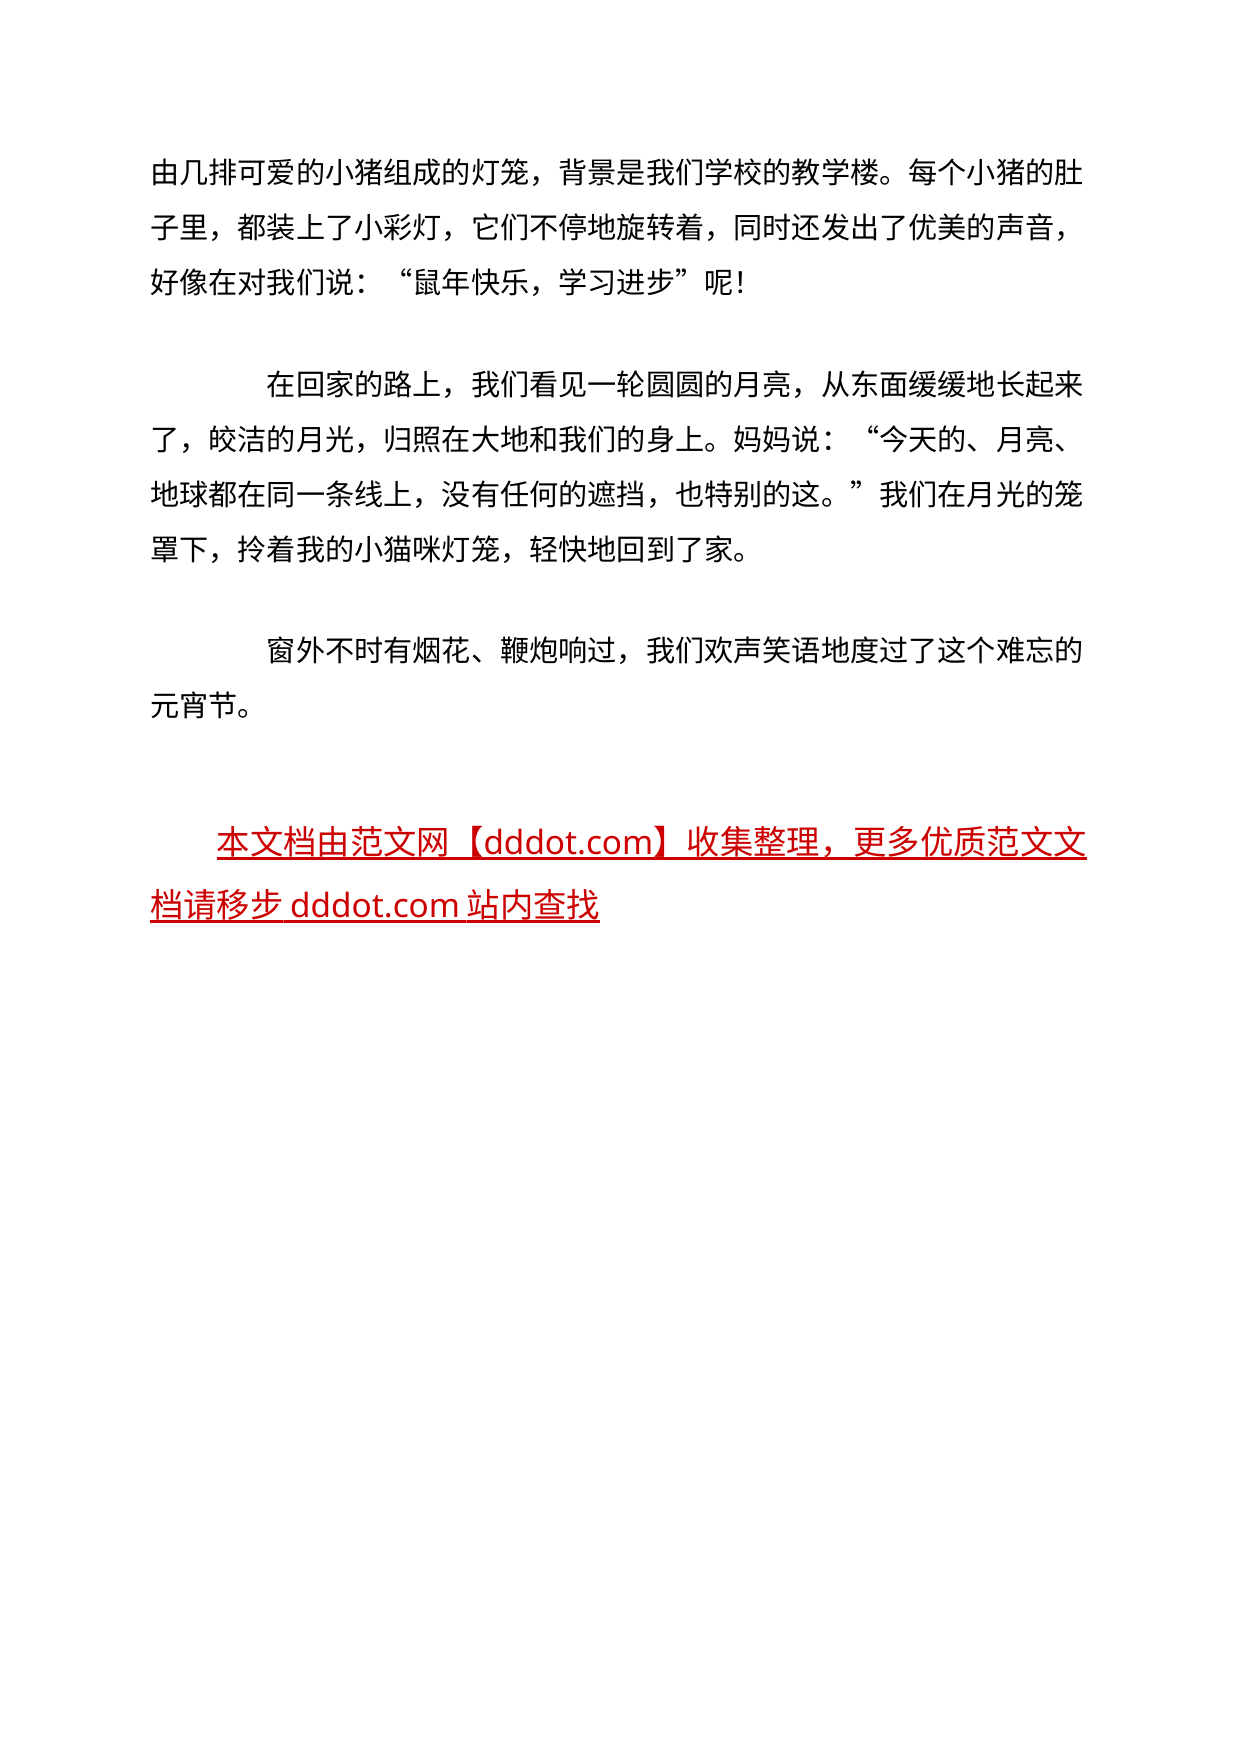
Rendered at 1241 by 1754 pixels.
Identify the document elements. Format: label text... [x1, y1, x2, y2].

text 在回家的路上，我们看见一轮圆圆的月亮，从东面缓缓地长起来了，皎洁的月光，归照在大地和我们的身上。妈妈说：“今天的、月亮、地球都在同一条线上，没有任何的遮挡，也特别的这。”我们在月光的笼罩下，拎着我的小猫咪灯笼，轻快地回到了家。 [150, 362, 1090, 568]
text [150, 150, 1090, 302]
text 本文档由范文网【dddot.com】收集整理，更多优质范文文档请移步dddot.com站内查找 [150, 816, 1090, 927]
text 窗外不时有烟花、鞭炮响过，我们欢声笑语地度过了这个难忘的元宵节。 [150, 628, 1090, 725]
